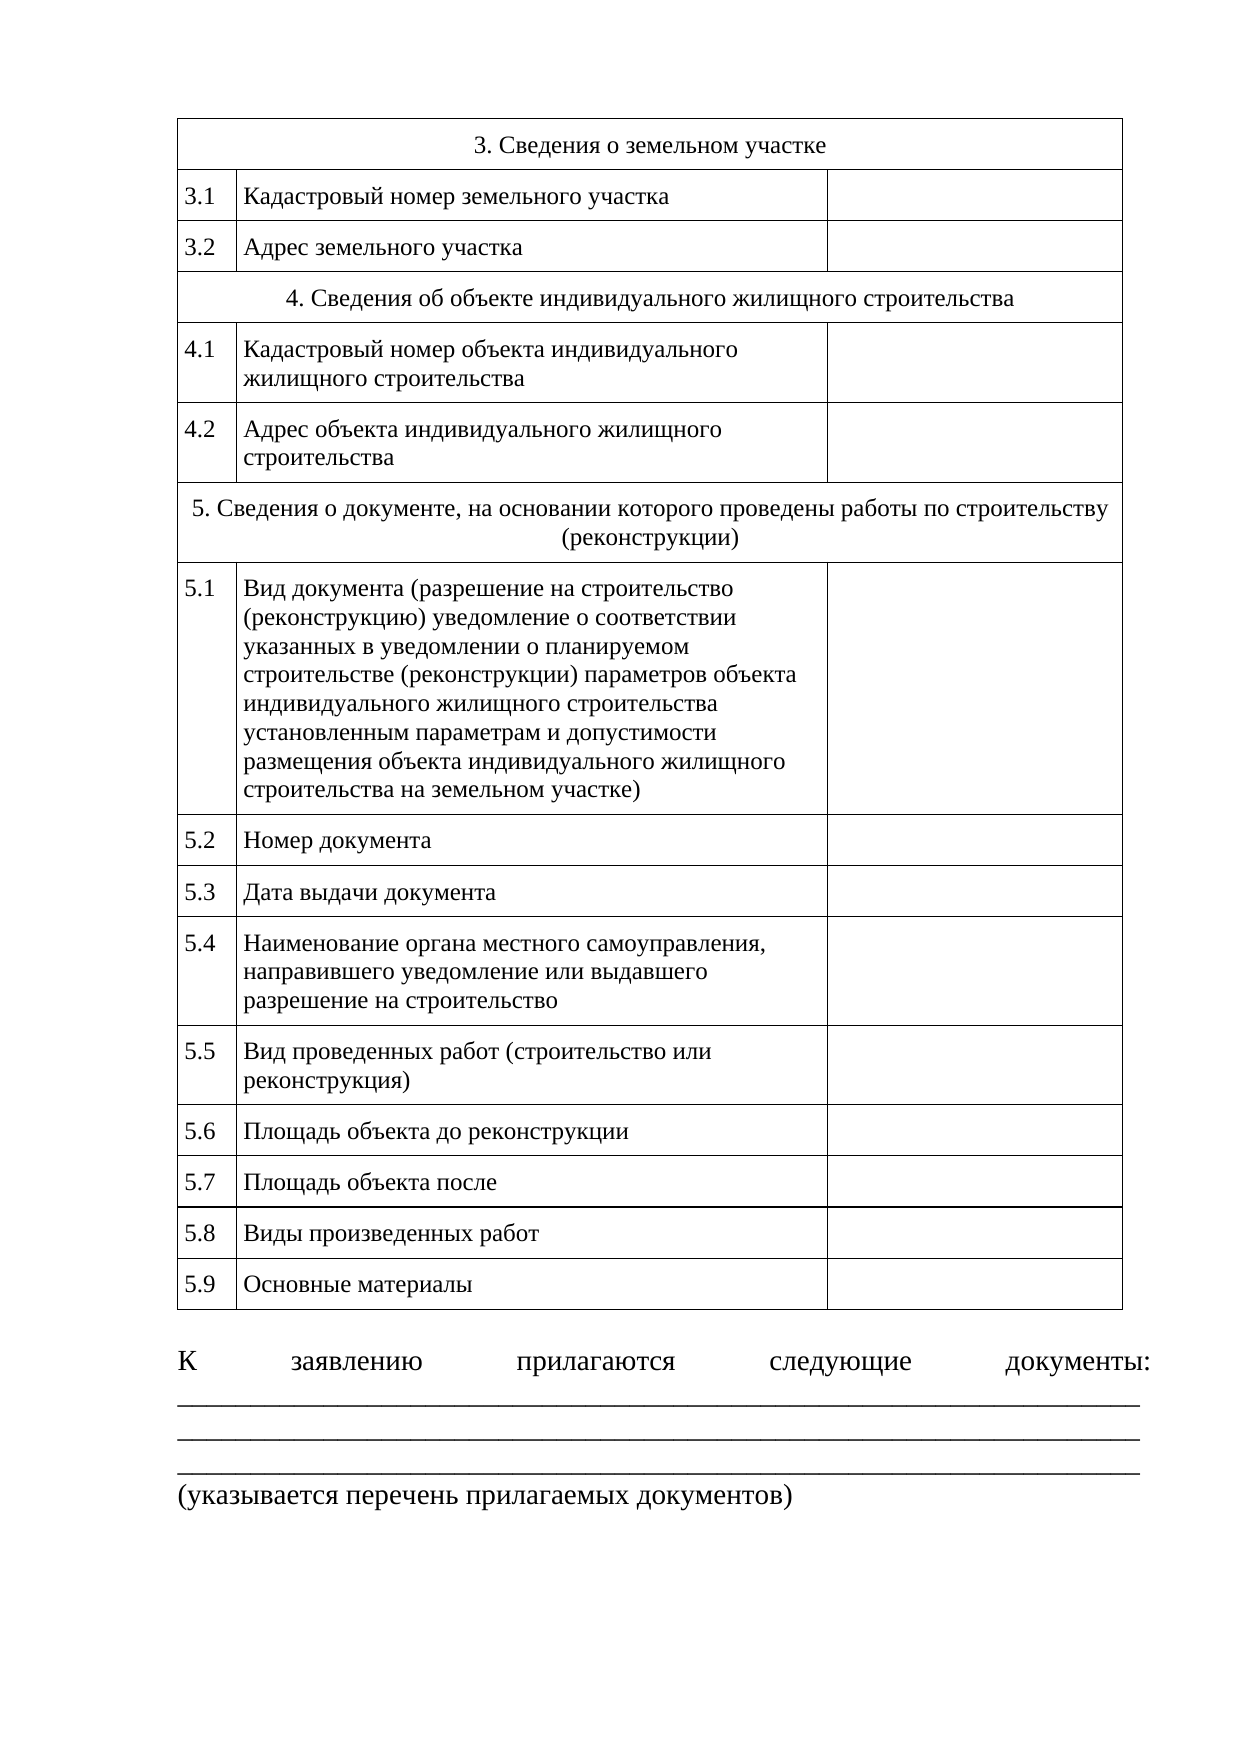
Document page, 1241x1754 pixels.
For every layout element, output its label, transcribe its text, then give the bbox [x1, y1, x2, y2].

table_cell Дата выдачи документа [237, 866, 827, 916]
table_cell [828, 170, 1122, 220]
table_cell Площадь объекта до реконструкции [237, 1105, 827, 1155]
table_cell 5.3 [178, 866, 236, 916]
table_cell Вид проведенных работ (строительство или реконструкция) [237, 1026, 827, 1104]
table_cell [828, 1026, 1122, 1104]
table_cell [828, 866, 1122, 916]
table_cell [828, 1105, 1122, 1155]
table_cell [828, 221, 1122, 271]
table_cell Кадастровый номер объекта индивидуального жилищного строительства [237, 323, 827, 402]
table_cell 5.6 [178, 1105, 236, 1155]
table_cell Основные материалы [237, 1259, 827, 1308]
table_cell 3.2 [178, 221, 236, 271]
table_cell 4.1 [178, 323, 236, 402]
text (указывается перечень прилагаемых документов) [177, 1477, 1152, 1511]
table_cell 5.5 [178, 1026, 236, 1104]
table_cell 5.4 [178, 917, 236, 1024]
table_cell [828, 563, 1122, 814]
table_cell 3. Сведения о земельном участке [178, 119, 1122, 169]
table_cell Площадь объекта после [237, 1156, 827, 1206]
table_cell 5.2 [178, 815, 236, 865]
text К заявлению прилагаются следующие документы: ______________________________________________________________________________________________________________________________________________________________________________________________________ [177, 1343, 1152, 1477]
table_cell 5.7 [178, 1156, 236, 1206]
table_cell 4.2 [178, 403, 236, 482]
table_cell Адрес объекта индивидуального жилищного строительства [237, 403, 827, 482]
table_cell [828, 815, 1122, 865]
table_cell 5.1 [178, 563, 236, 814]
table_cell 5.8 [178, 1208, 236, 1257]
table_cell [828, 917, 1122, 1024]
table_cell Кадастровый номер земельного участка [237, 170, 827, 220]
table_cell [828, 1259, 1122, 1308]
table_cell Виды произведенных работ [237, 1208, 827, 1257]
table_cell [828, 1208, 1122, 1257]
table_cell 5. Сведения о документе, на основании которого проведены работы по строительству (реконструкции) [178, 483, 1122, 562]
table_cell 3.1 [178, 170, 236, 220]
table_cell [828, 323, 1122, 402]
table_cell Номер документа [237, 815, 827, 865]
table_cell [828, 403, 1122, 482]
table_cell 5.9 [178, 1259, 236, 1308]
table_cell Адрес земельного участка [237, 221, 827, 271]
table_cell Наименование органа местного самоуправления, направившего уведомление или выдавшего разрешение на строительство [237, 917, 827, 1024]
table_cell [828, 1156, 1122, 1206]
table_cell Вид документа (разрешение на строительство (реконструкцию) уведомление о соответствии указанных в уведомлении о планируемом строительстве (реконструкции) параметров объекта индивидуального жилищного строительства установленным параметрам и допустимости размещения объекта индивидуального жилищного строительства на земельном участке) [237, 563, 827, 814]
table_cell 4. Сведения об объекте индивидуального жилищного строительства [178, 272, 1122, 322]
